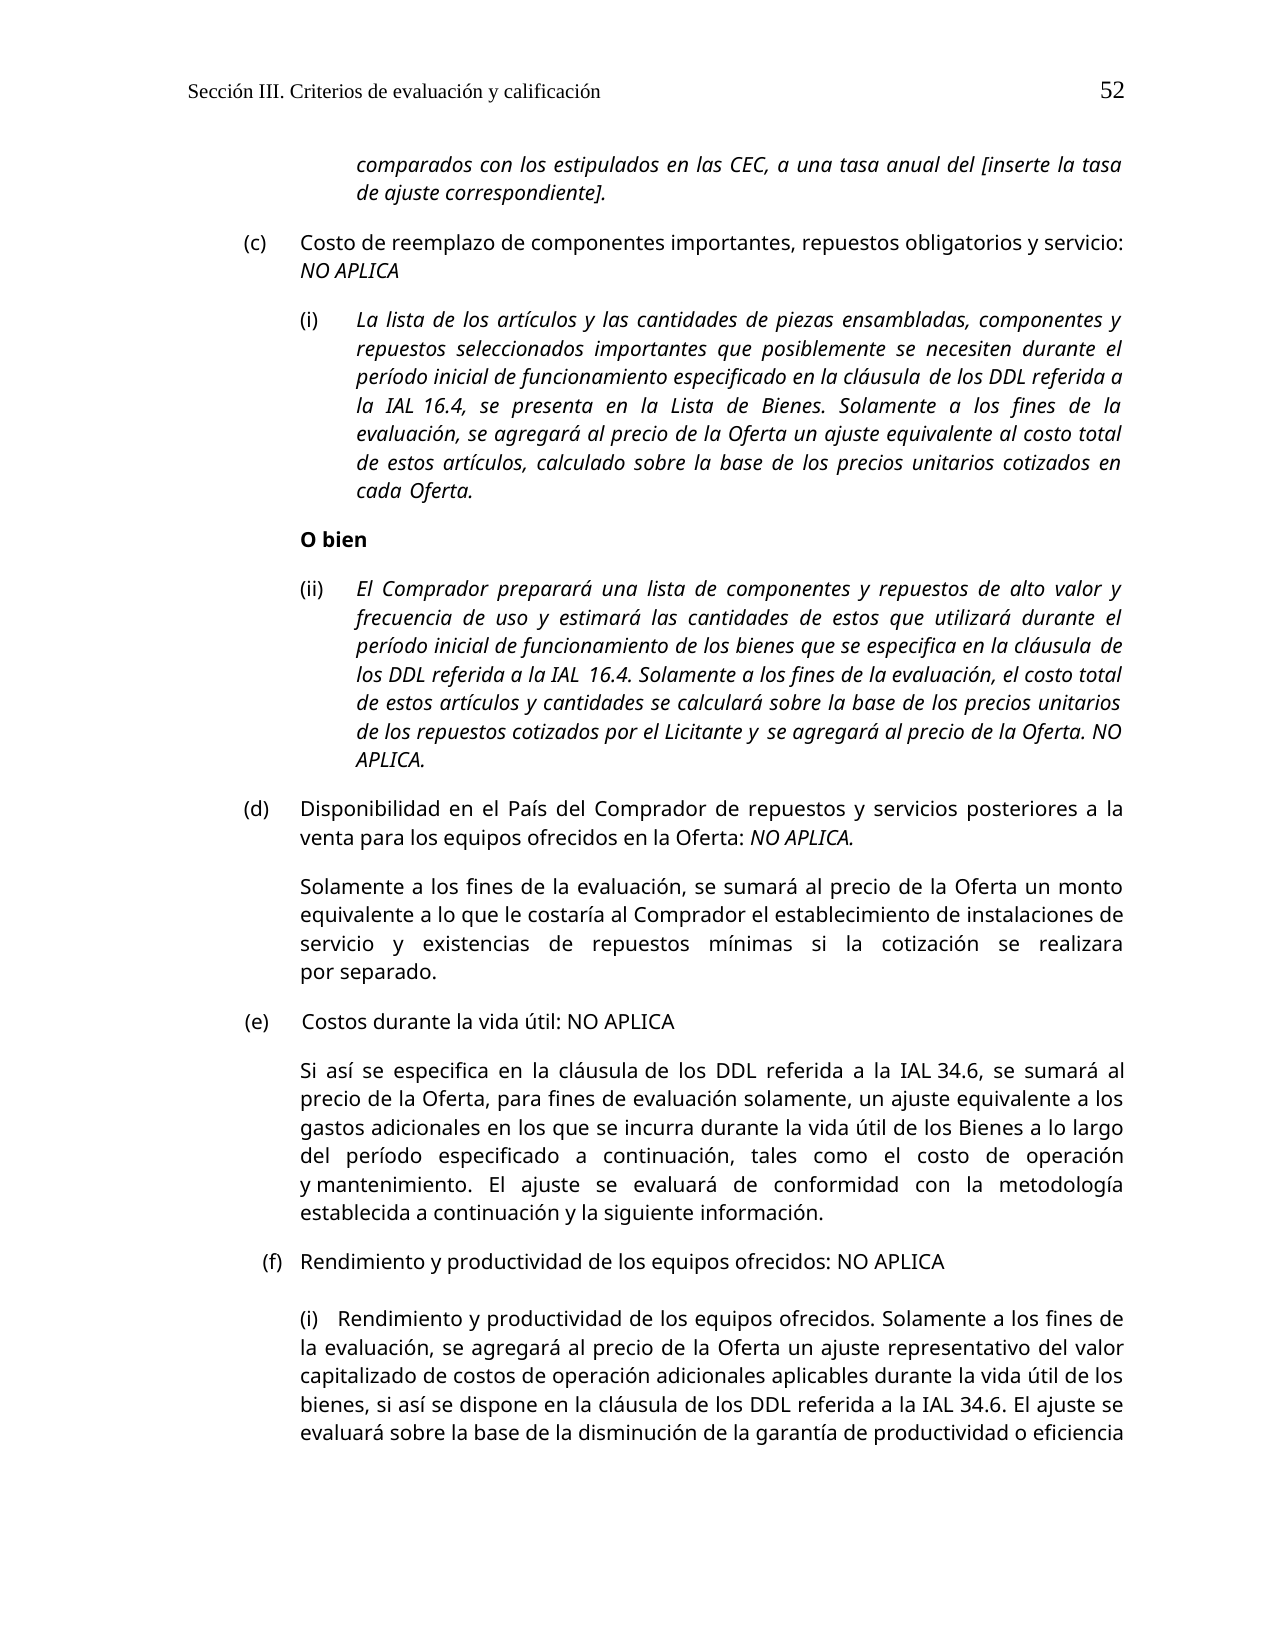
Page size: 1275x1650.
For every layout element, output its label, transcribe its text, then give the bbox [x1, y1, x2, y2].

text Solamente a los fines de la evaluación, se sumará al precio de la Oferta un monto equivalente a lo que le costaría al Comprador el establecimiento de instalaciones de servicio y existencias de repuestos mínimas si la cotización se realizara por separado. [300, 872, 1125, 986]
text (d) Disponibilidad en el País del Comprador de repuestos y servicios posteriores a la venta para los equipos ofrecidos en la Oferta: NO APLICA. [244, 794, 1125, 851]
text O bien [300, 525, 1125, 554]
text (e) Costos durante la vida útil: NO APLICA [244, 1007, 1125, 1035]
text (f) Rendimiento y productividad de los equipos ofrecidos: NO APLICA [262, 1247, 1125, 1276]
text Si así se especifica en la cláusula de los DDL referida a la IAL 34.6, se sumará al precio de la Oferta, para fines de evaluación solamente, un ajuste equivalente a los gastos adicionales en los que se incurra durante la vida útil de los Bienes a lo largo del período especificado a continuación, tales como el costo de operación y mantenimiento. El ajuste se evaluará de conformidad con la metodología establecida a continuación y la siguiente información. [300, 1056, 1125, 1227]
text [300, 1304, 1125, 1447]
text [300, 150, 1125, 207]
text (ii) El Comprador preparará una lista de componentes y repuestos de alto valor y frecuencia de uso y estimará las cantidades de estos que utilizará durante el período inicial de funcionamiento de los bienes que se especifica en la cláusula de los DDL referida a la IAL 16.4. Solamente a los fines de la evaluación, el costo total de estos artículos y cantidades se calculará sobre la base de los precios unitarios de los repuestos cotizados por el Licitante y se agregará al precio de la Oferta. NO APLICA. [300, 574, 1125, 774]
text (c) Costo de reemplazo de componentes importantes, repuestos obligatorios y servicio: NO APLICA [244, 228, 1125, 284]
text (i) La lista de los artículos y las cantidades de piezas ensambladas, componentes y repuestos seleccionados importantes que posiblemente se necesiten durante el período inicial de funcionamiento especificado en la cláusula de los DDL referida a la IAL 16.4, se presenta en la Lista de Bienes. Solamente a los fines de la evaluación, se agregará al precio de la Oferta un ajuste equivalente al costo total de estos artículos, calculado sobre la base de los precios unitarios cotizados en cada Oferta. [300, 305, 1125, 504]
